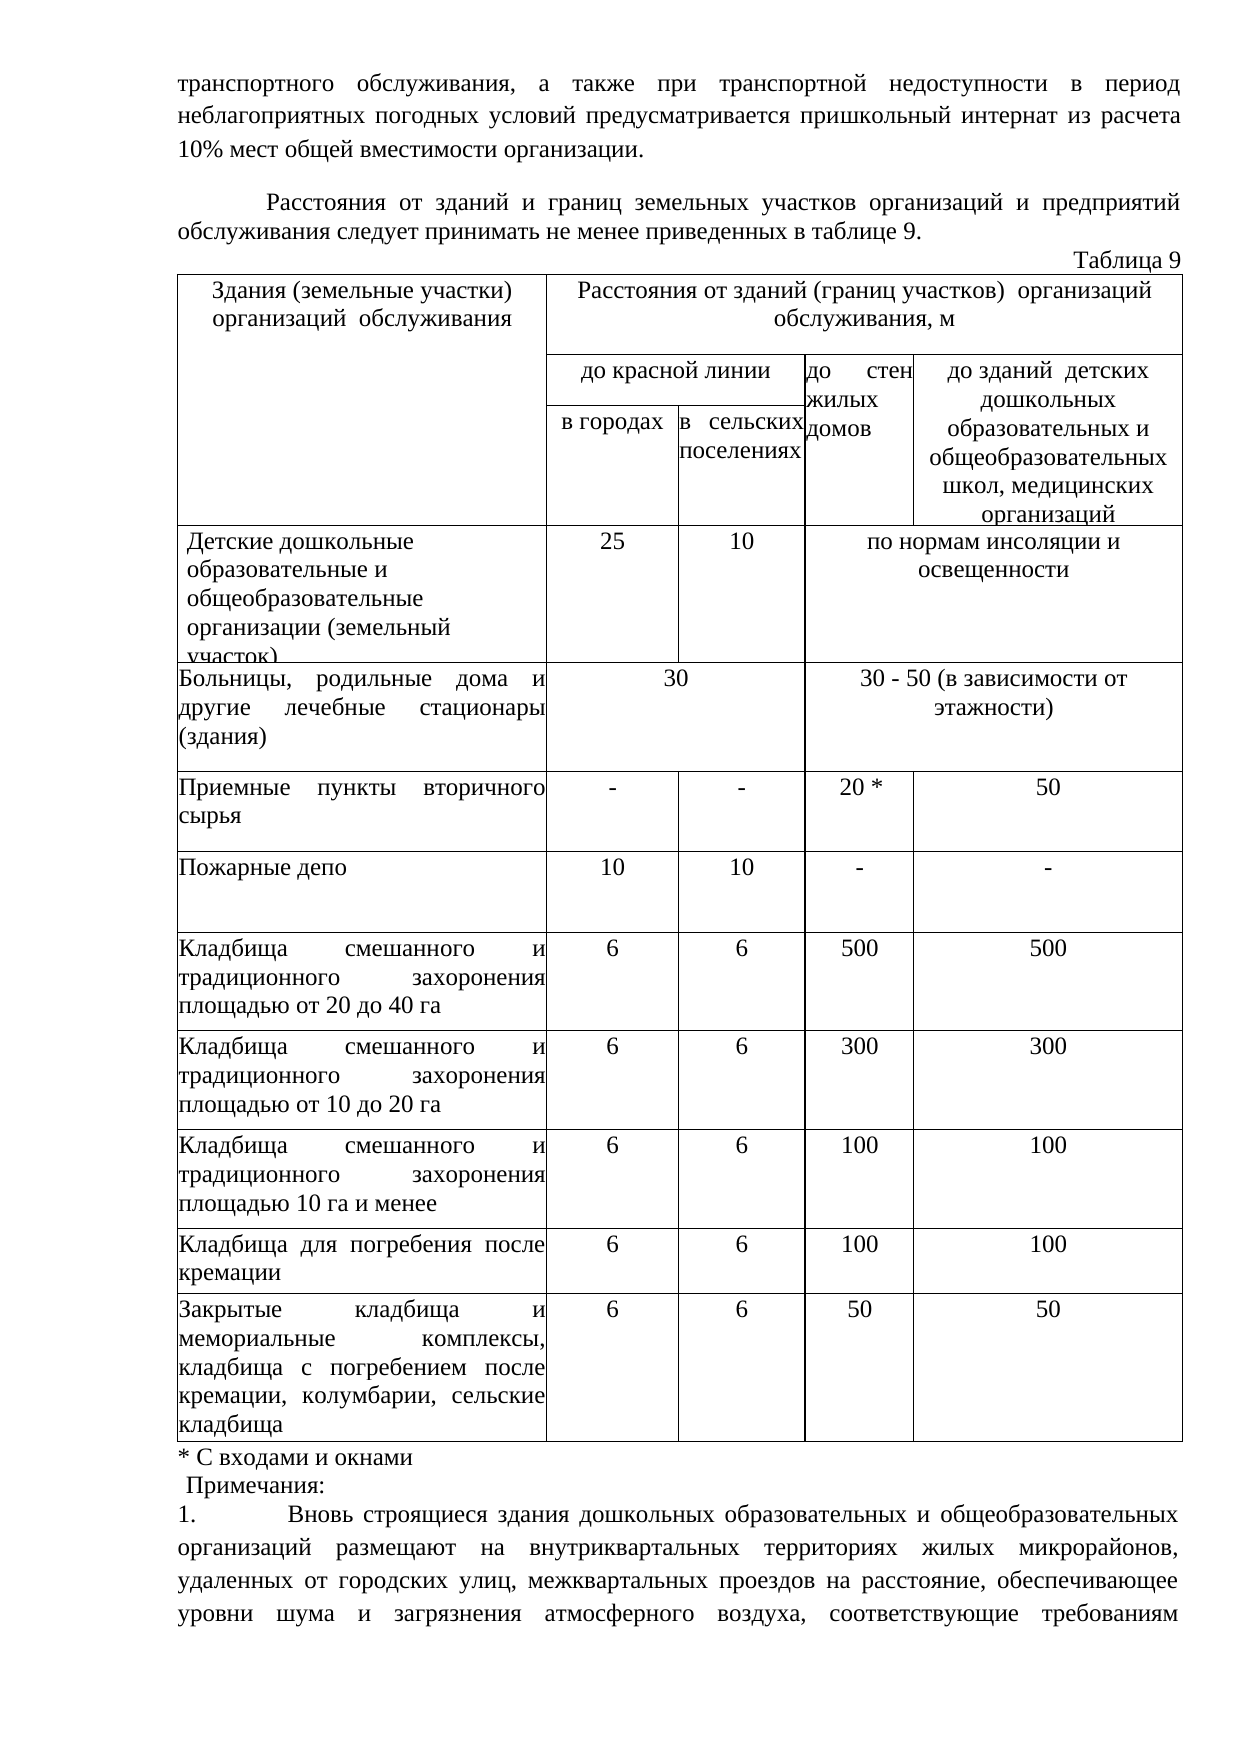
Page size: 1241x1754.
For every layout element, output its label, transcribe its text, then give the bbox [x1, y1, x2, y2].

table_cell 50 [914, 772, 1182, 851]
table_cell Кладбища для погребения после кремации [178, 1257, 546, 1293]
table_cell - [547, 772, 678, 851]
table_cell - [914, 852, 1182, 932]
table_cell по нормам инсоляции и освещенности [806, 526, 1182, 662]
table_cell 20 * [806, 772, 913, 851]
table_cell 50 [914, 1294, 1182, 1441]
text Расстояния от зданий и границ земельных участков организаций и предприятий обслуживания следует принимать не менее приведенных в таблице 9. [177, 187, 1181, 245]
table_cell 100 [806, 1229, 913, 1293]
table_cell Пожарные депо [178, 852, 546, 932]
table_cell Закрытые кладбища и мемориальные комплексы, кладбища с погребением после кремации, колумбарии, сельские кладбища [178, 1409, 546, 1441]
table_cell 6 [679, 933, 804, 1030]
table_cell - [806, 852, 913, 932]
table_cell Кладбища смешанного и традиционного захоронения площадью от 10 до 20 га [178, 1089, 546, 1129]
table_cell до красной линии [547, 355, 804, 405]
table_cell 500 [806, 933, 913, 1030]
table_cell 10 [679, 526, 804, 662]
table_cell Кладбища смешанного и традиционного захоронения площадью 10 га и менее [178, 1188, 546, 1228]
table_cell 6 [547, 1031, 678, 1129]
table_cell в городах [547, 406, 678, 525]
table_cell 300 [914, 1031, 1182, 1129]
table_cell 6 [547, 1229, 678, 1293]
table_cell 6 [679, 1229, 804, 1293]
table_cell 100 [806, 1130, 913, 1228]
table_cell в сельских поселениях [679, 435, 804, 525]
table_cell Приемные пункты вторичного сырья [178, 801, 546, 851]
table_cell 6 [547, 1130, 678, 1228]
table_cell Больницы, родильные дома и другие лечебные стационары (здания) [178, 721, 546, 771]
table_cell Детские дошкольные образовательные и общеобразовательные организации (земельный участок) [178, 526, 546, 662]
table_cell 300 [806, 1031, 913, 1129]
text * С входами и окнами [177, 1442, 1181, 1470]
text Примечания: [186, 1470, 1181, 1499]
table_cell 10 [679, 852, 804, 932]
table_cell 30 - 50 (в зависимости от этажности) [806, 663, 1182, 771]
table_cell 6 [679, 1130, 804, 1228]
table_cell 100 [914, 1130, 1182, 1228]
table_cell до стен жилых домов [806, 384, 913, 525]
table_cell Кладбища смешанного и традиционного захоронения площадью от 20 до 40 га [178, 990, 546, 1030]
table_cell - [679, 772, 804, 851]
table_cell 10 [547, 852, 678, 932]
table_cell до зданий детских дошкольных образовательных и общеобразовательных школ, медицинских организаций [914, 355, 1182, 525]
table_cell 500 [914, 933, 1182, 1030]
table_cell 6 [679, 1031, 804, 1129]
table_cell 100 [914, 1229, 1182, 1293]
text Таблица 9 [177, 245, 1181, 274]
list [177, 1499, 1179, 1627]
table_cell 30 [547, 663, 804, 771]
table_cell 6 [547, 1294, 678, 1441]
table_cell 6 [679, 1294, 804, 1441]
table_cell 25 [547, 526, 678, 662]
table_cell 50 [806, 1294, 913, 1441]
table_header Здания (земельные участки) организаций обслуживания [178, 275, 546, 525]
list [177, 68, 1181, 162]
table_header Расстояния от зданий (границ участков) организаций обслуживания, м [547, 275, 1182, 354]
table_cell 6 [547, 933, 678, 1030]
